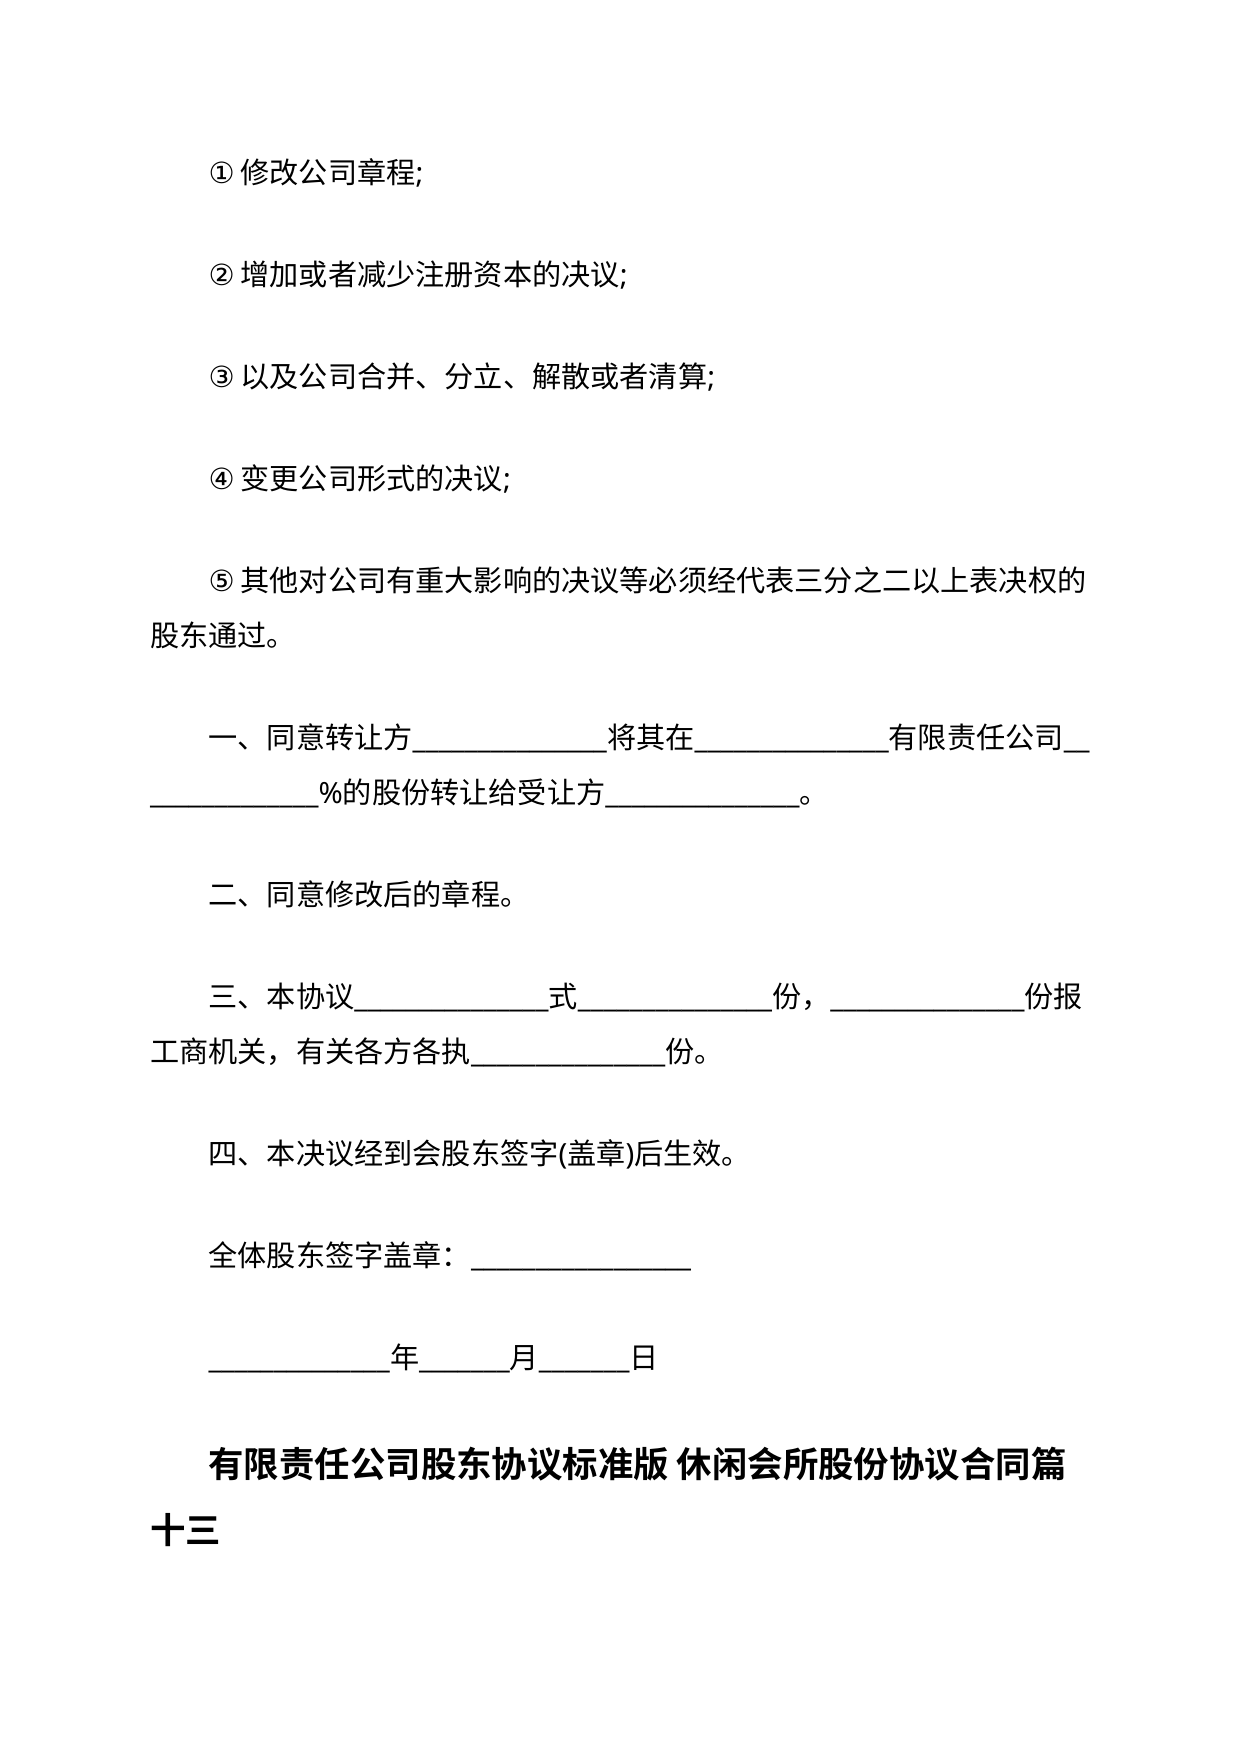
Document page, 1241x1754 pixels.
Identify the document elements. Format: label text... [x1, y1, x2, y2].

text ③以及公司合并、分立、解散或者清算; [150, 354, 1090, 396]
text ______________年_______月_______日 [150, 1334, 1090, 1377]
text ⑤其他对公司有重大影响的决议等必须经代表三分之二以上表决权的股东通过。 [150, 558, 1090, 655]
text ②增加或者减少注册资本的决议; [150, 252, 1090, 294]
text 有限责任公司股东协议标准版 休闲会所股份协议合同篇十三 [150, 1436, 1090, 1554]
text ④变更公司形式的决议; [150, 456, 1090, 498]
text 一、同意转让方_______________将其在_______________有限责任公司_______________%的股份转让给受让方_______________。 [150, 715, 1090, 812]
text 四、本决议经到会股东签字(盖章)后生效。 [150, 1130, 1090, 1173]
text ①修改公司章程; [150, 150, 1090, 192]
text 三、本协议_______________式_______________份，_______________份报工商机关，有关各方各执_______________份。 [150, 973, 1090, 1071]
text 全体股东签字盖章：_________________ [150, 1232, 1090, 1275]
text 二、同意修改后的章程。 [150, 872, 1090, 914]
